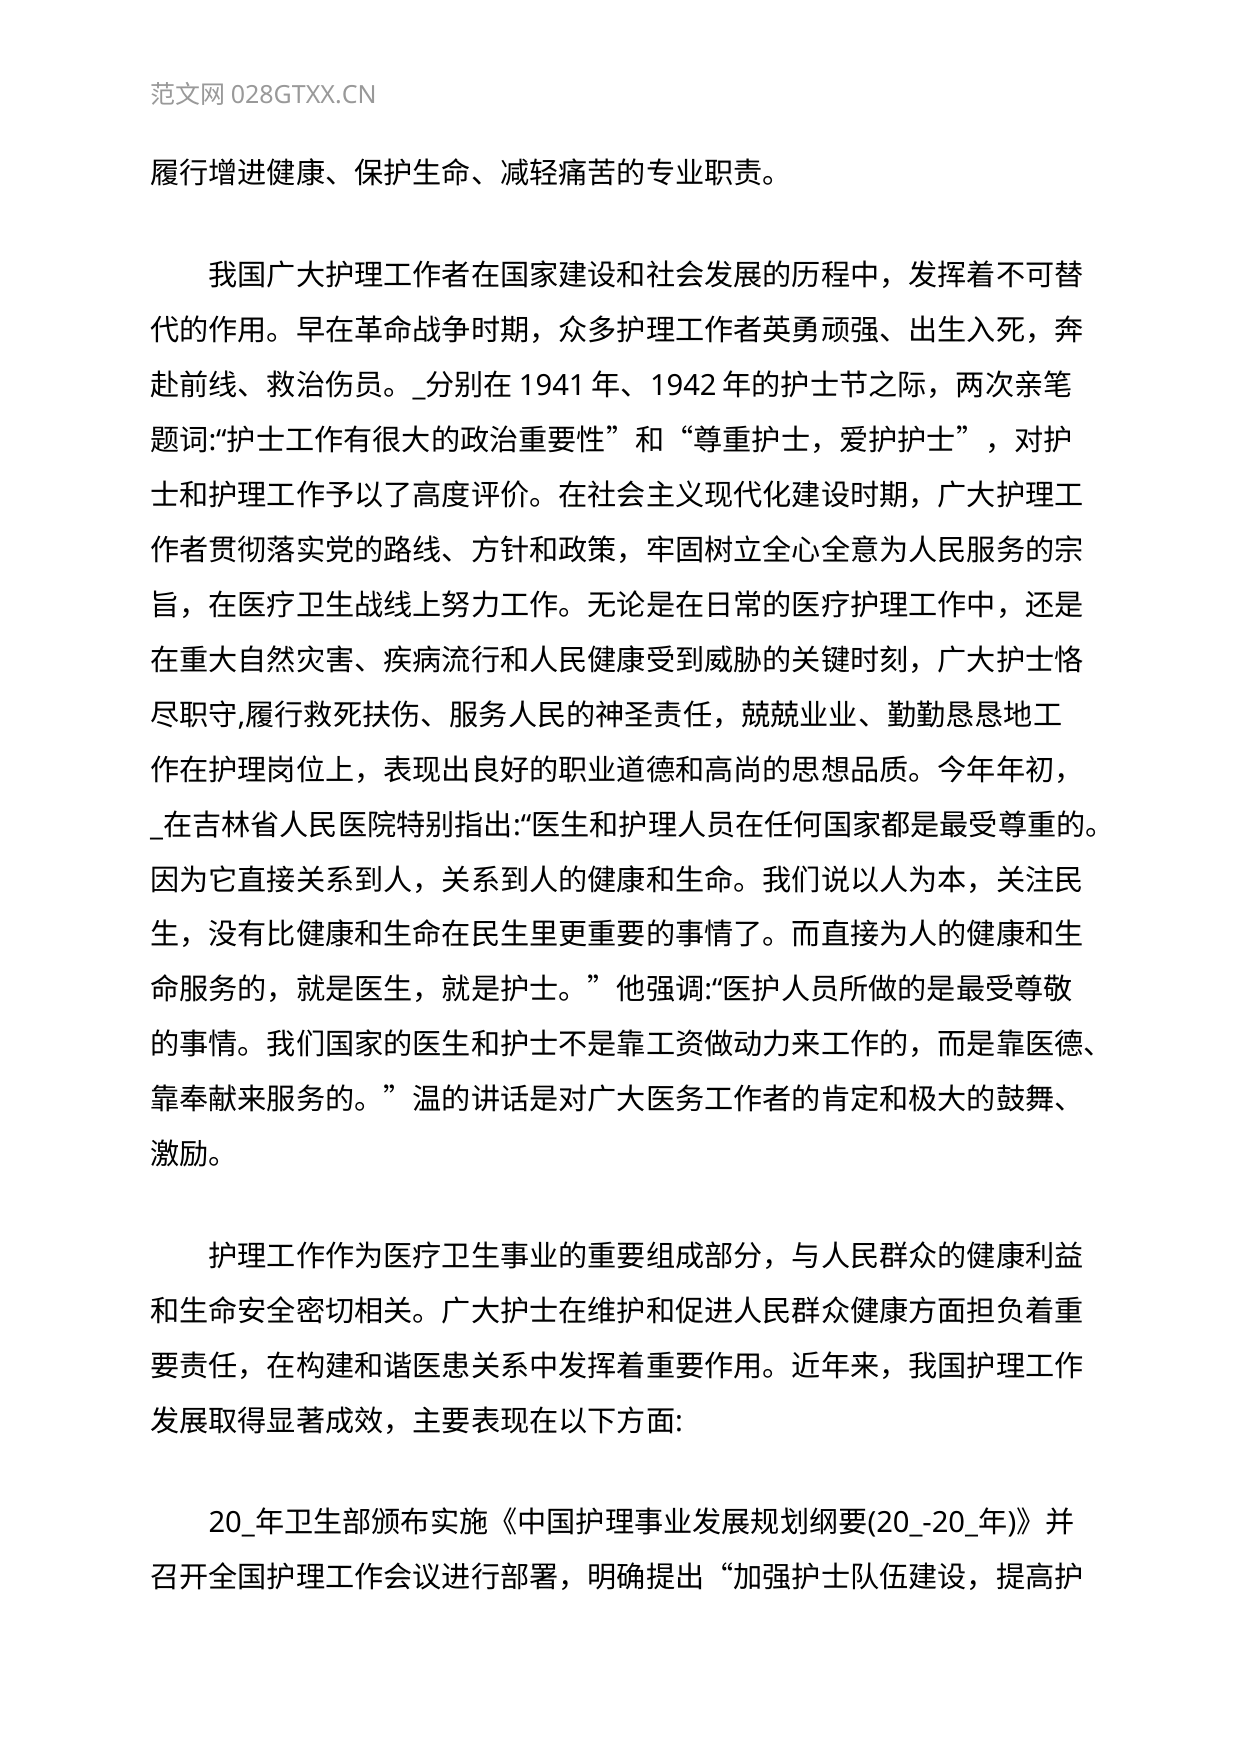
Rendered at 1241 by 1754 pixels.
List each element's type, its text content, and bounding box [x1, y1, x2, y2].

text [150, 150, 1090, 192]
text 护理工作作为医疗卫生事业的重要组成部分，与人民群众的健康利益和生命安全密切相关。广大护士在维护和促进人民群众健康方面担负着重要责任，在构建和谐医患关系中发挥着重要作用。近年来，我国护理工作发展取得显著成效，主要表现在以下方面: [150, 1232, 1090, 1439]
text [150, 1499, 1090, 1596]
text 我国广大护理工作者在国家建设和社会发展的历程中，发挥着不可替代的作用。早在革命战争时期，众多护理工作者英勇顽强、出生入死，奔赴前线、救治伤员。_分别在1941年、1942年的护士节之际，两次亲笔题词:“护士工作有很大的政治重要性”和“尊重护士，爱护护士”，对护士和护理工作予以了高度评价。在社会主义现代化建设时期，广大护理工作者贯彻落实党的路线、方针和政策，牢固树立全心全意为人民服务的宗旨，在医疗卫生战线上努力工作。无论是在日常的医疗护理工作中，还是在重大自然灾害、疾病流行和人民健康受到威胁的关键时刻，广大护士恪尽职守,履行救死扶伤、服务人民的神圣责任，兢兢业业、勤勤恳恳地工作在护理岗位上，表现出良好的职业道德和高尚的思想品质。今年年初，_在吉林省人民医院特别指出:“医生和护理人员在任何国家都是最受尊重的。因为它直接关系到人，关系到人的健康和生命。我们说以人为本，关注民生，没有比健康和生命在民生里更重要的事情了。而直接为人的健康和生命服务的，就是医生，就是护士。”他强调:“医护人员所做的是最受尊敬的事情。我们国家的医生和护士不是靠工资做动力来工作的，而是靠医德、靠奉献来服务的。”温的讲话是对广大医务工作者的肯定和极大的鼓舞、激励。 [150, 252, 1090, 1173]
